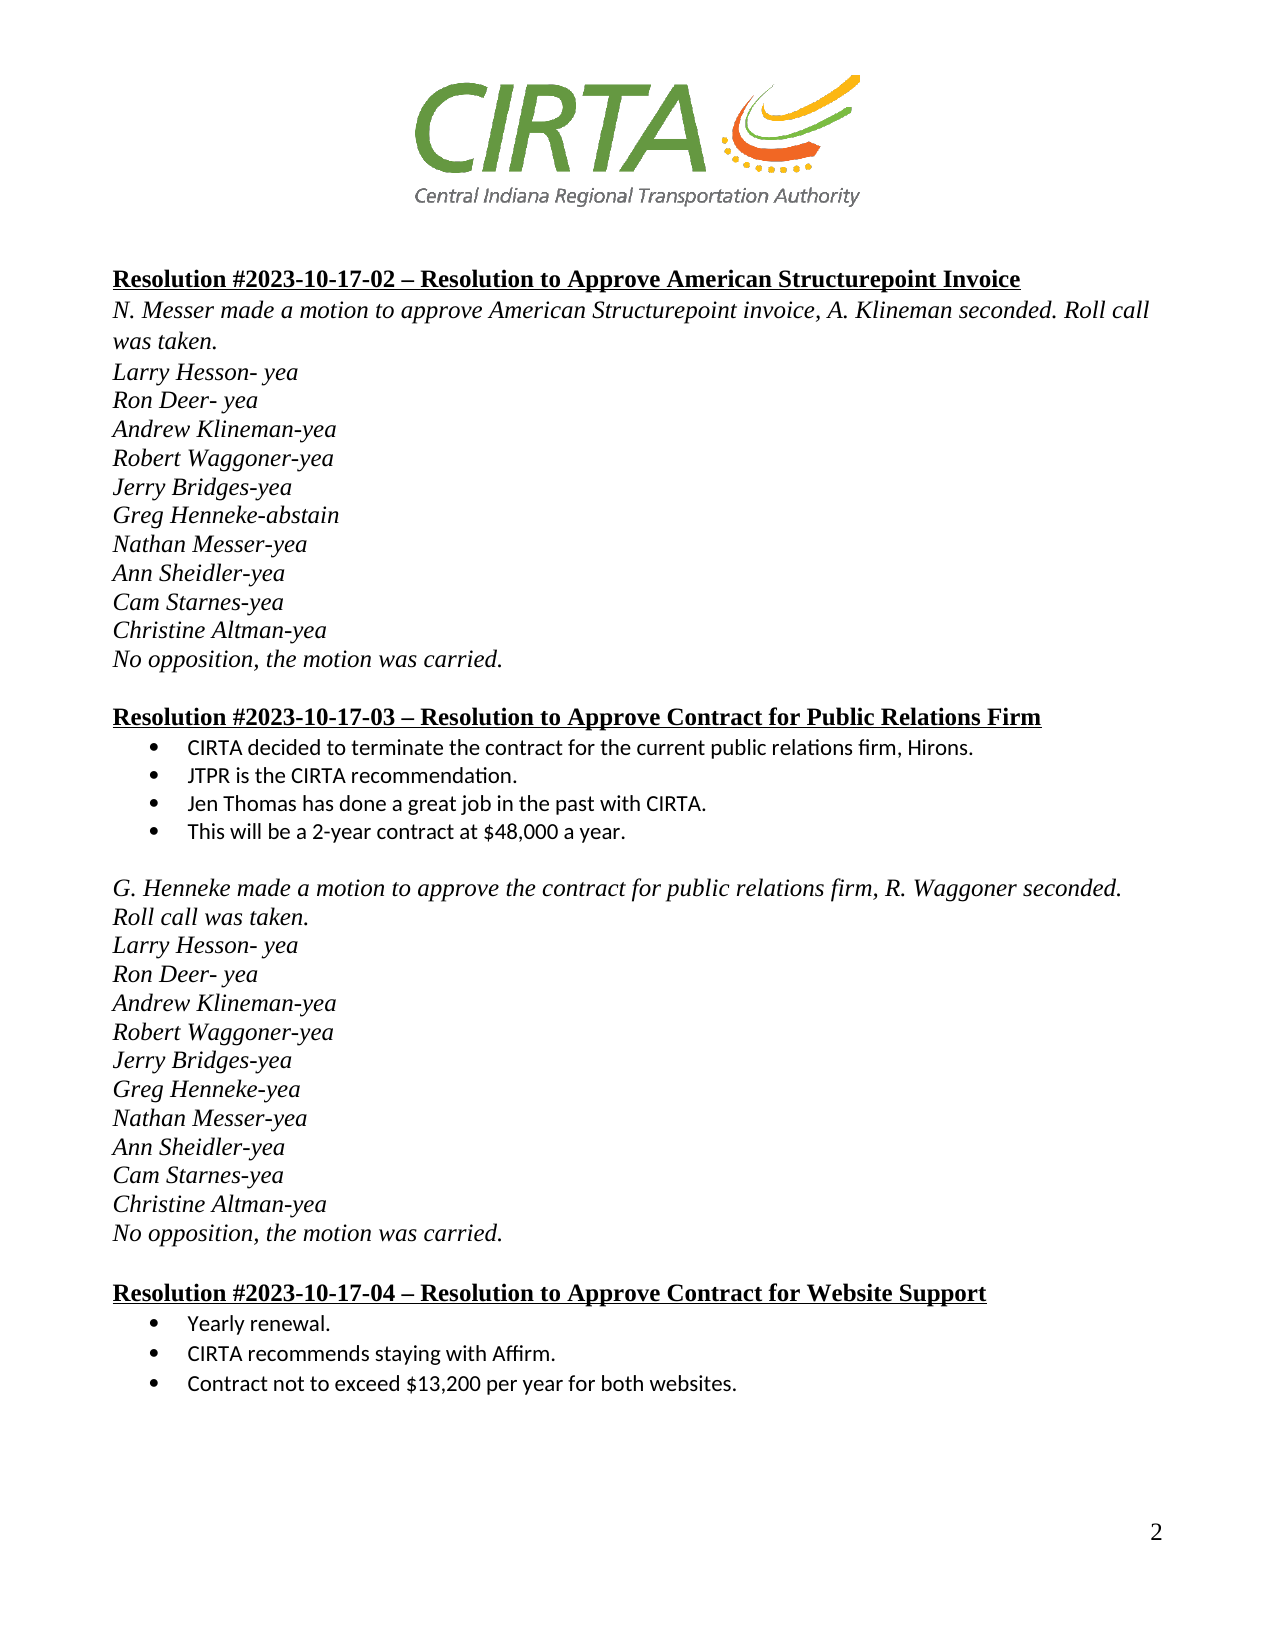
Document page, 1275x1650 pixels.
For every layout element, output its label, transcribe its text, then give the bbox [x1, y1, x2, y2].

text Christine Altman-yea [112, 1189, 1162, 1218]
text Larry Hesson- yea [112, 931, 1162, 959]
text Cam Starnes-yea [112, 1161, 1162, 1189]
text Ann Sheidler-yea [112, 1132, 1162, 1161]
text Robert Waggoner-yea [112, 1017, 1162, 1046]
text Ron Deer- yea [112, 959, 1162, 988]
text Nathan Messer-yea [112, 529, 1162, 558]
list CIRTA recommends staying with Affirm. [150, 1339, 1162, 1367]
list Contract not to exceed $13,200 per year for both websites. [150, 1369, 1162, 1397]
text Jerry Bridges-yea [112, 472, 1162, 501]
text Andrew Klineman-yea [112, 414, 1162, 443]
text Greg Henneke-yea [112, 1074, 1162, 1103]
text Robert Waggoner-yea [112, 443, 1162, 472]
list Jen Thomas has done a great job in the past with CIRTA. [150, 789, 1162, 817]
text G. Henneke made a motion to approve the contract for public relations firm, R. Waggoner seconded. Roll call was taken. [112, 873, 1162, 931]
text Resolution #2023-10-17-02 – Resolution to Approve American Structurepoint Invoice [112, 264, 1162, 292]
text No opposition, the motion was carried. [112, 1218, 1162, 1247]
text Greg Henneke-abstain [112, 501, 1162, 529]
list CIRTA decided to terminate the contract for the current public relations firm, Hirons. [150, 733, 1162, 761]
text Ann Sheidler-yea [112, 558, 1162, 587]
text Cam Starnes-yea [112, 587, 1162, 616]
text Larry Hesson- yea [112, 357, 1162, 386]
picture [415, 75, 860, 207]
text Resolution #2023-10-17-03 – Resolution to Approve Contract for Public Relations Firm [112, 702, 1162, 731]
text N. Messer made a motion to approve American Structurepoint invoice, A. Klineman seconded. Roll call was taken. [112, 295, 1162, 354]
list Yearly renewal. [150, 1309, 1162, 1337]
list JTPR is the CIRTA recommendation. [150, 761, 1162, 789]
text Christine Altman-yea [112, 616, 1162, 644]
text Nathan Messer-yea [112, 1103, 1162, 1132]
text No opposition, the motion was carried. [112, 644, 1162, 673]
text Jerry Bridges-yea [112, 1046, 1162, 1074]
text Resolution #2023-10-17-04 – Resolution to Approve Contract for Website Support [112, 1278, 1162, 1307]
text Ron Deer- yea [112, 386, 1162, 414]
list This will be a 2-year contract at $48,000 a year. [150, 817, 1162, 845]
text Andrew Klineman-yea [112, 988, 1162, 1017]
